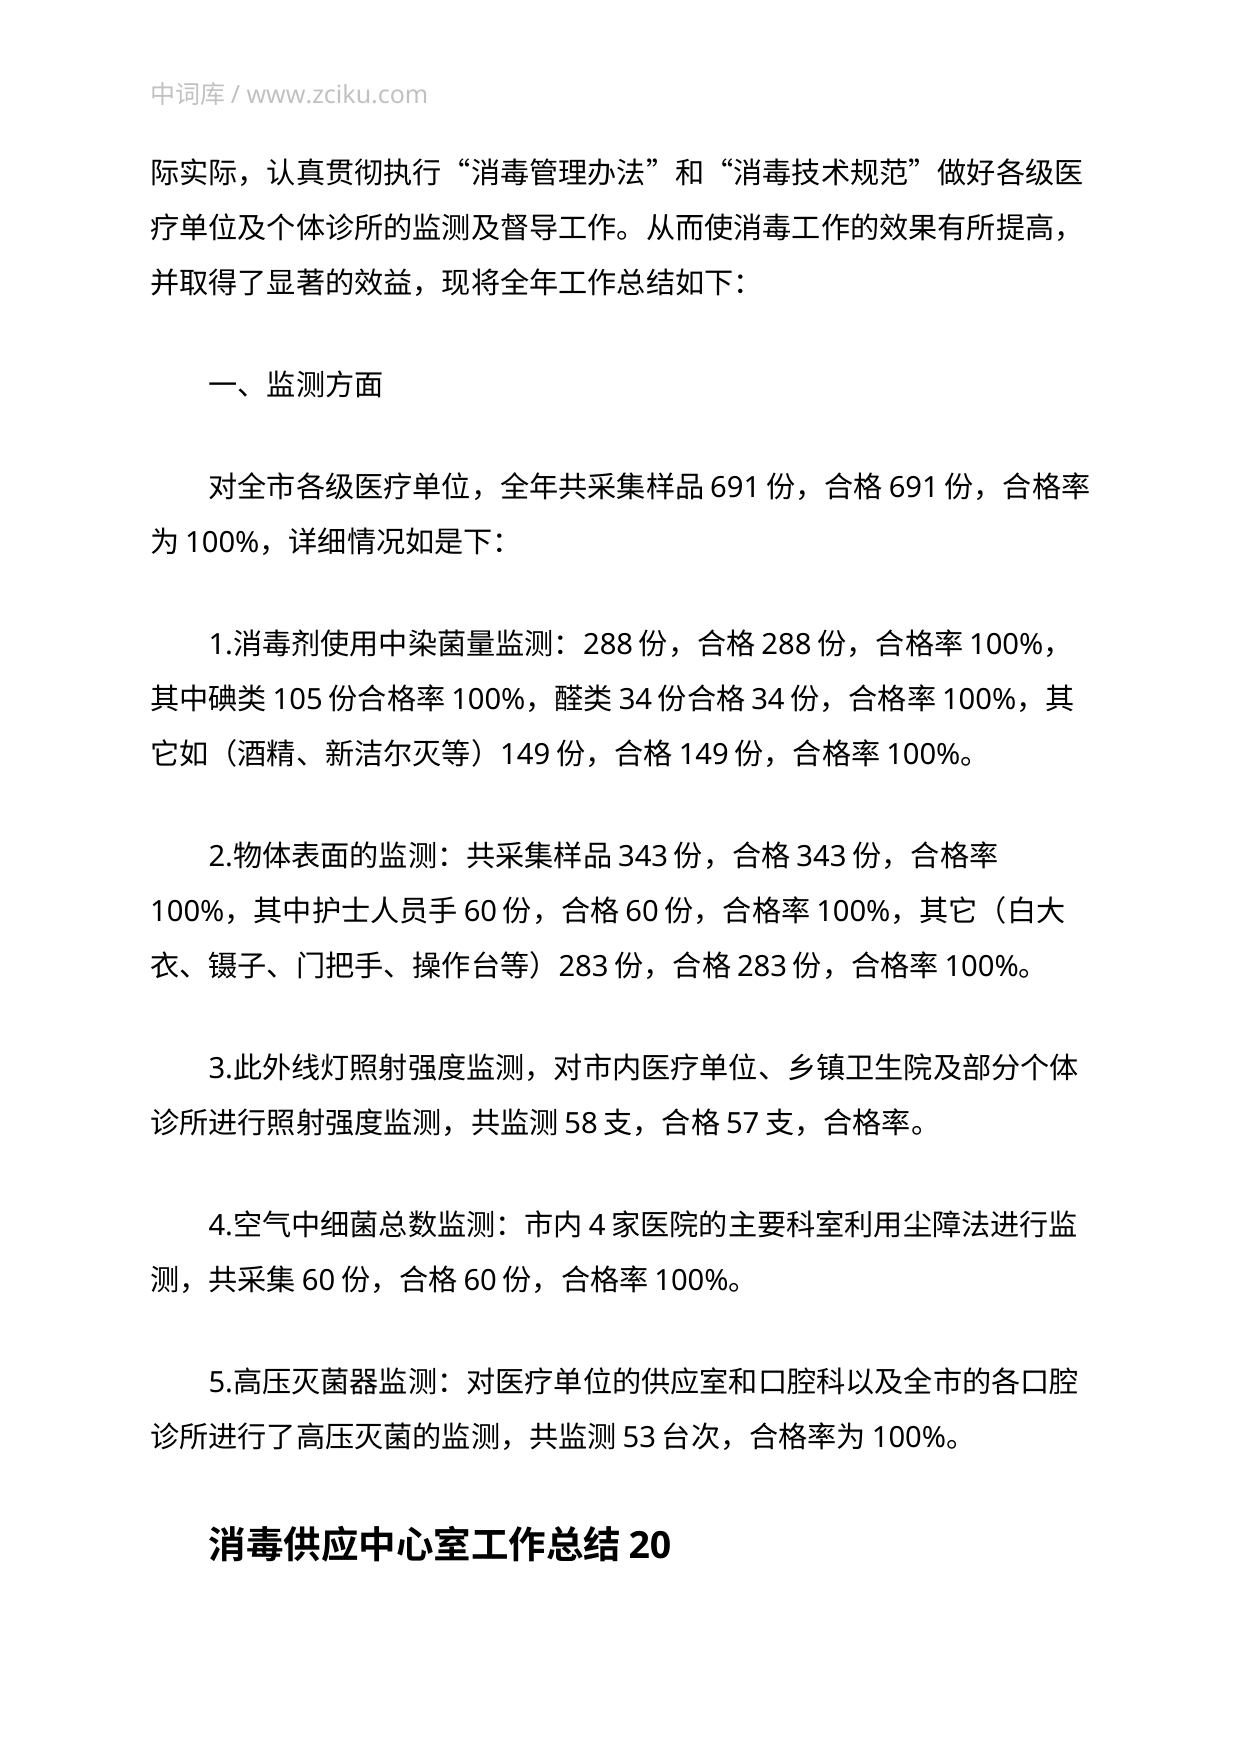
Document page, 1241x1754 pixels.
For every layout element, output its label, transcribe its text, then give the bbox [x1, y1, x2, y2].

text 4.空气中细菌总数监测：市内4家医院的主要科室利用尘障法进行监测，共采集60份，合格60份，合格率100%。 [150, 1201, 1090, 1299]
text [150, 150, 1090, 302]
text 1.消毒剂使用中染菌量监测：288份，合格288份，合格率100%，其中碘类105份合格率100%，醛类34份合格34份，合格率100%，其它如（酒精、新洁尔灭等）149份，合格149份，合格率100%。 [150, 620, 1090, 773]
text 一、监测方面 [150, 362, 1090, 404]
text 5.高压灭菌器监测：对医疗单位的供应室和口腔科以及全市的各口腔诊所进行了高压灭菌的监测，共监测53台次，合格率为100%。 [150, 1358, 1090, 1456]
text 2.物体表面的监测：共采集样品343份，合格343份，合格率100%，其中护士人员手60份，合格60份，合格率100%，其它（白大衣、镊子、门把手、操作台等）283份，合格283份，合格率100%。 [150, 832, 1090, 985]
text 3.此外线灯照射强度监测，对市内医疗单位、乡镇卫生院及部分个体诊所进行照射强度监测，共监测58支，合格57支，合格率。 [150, 1044, 1090, 1142]
text 对全市各级医疗单位，全年共采集样品691份，合格691份，合格率为100%，详细情况如是下： [150, 463, 1090, 561]
text 消毒供应中心室工作总结20 [150, 1515, 1090, 1570]
